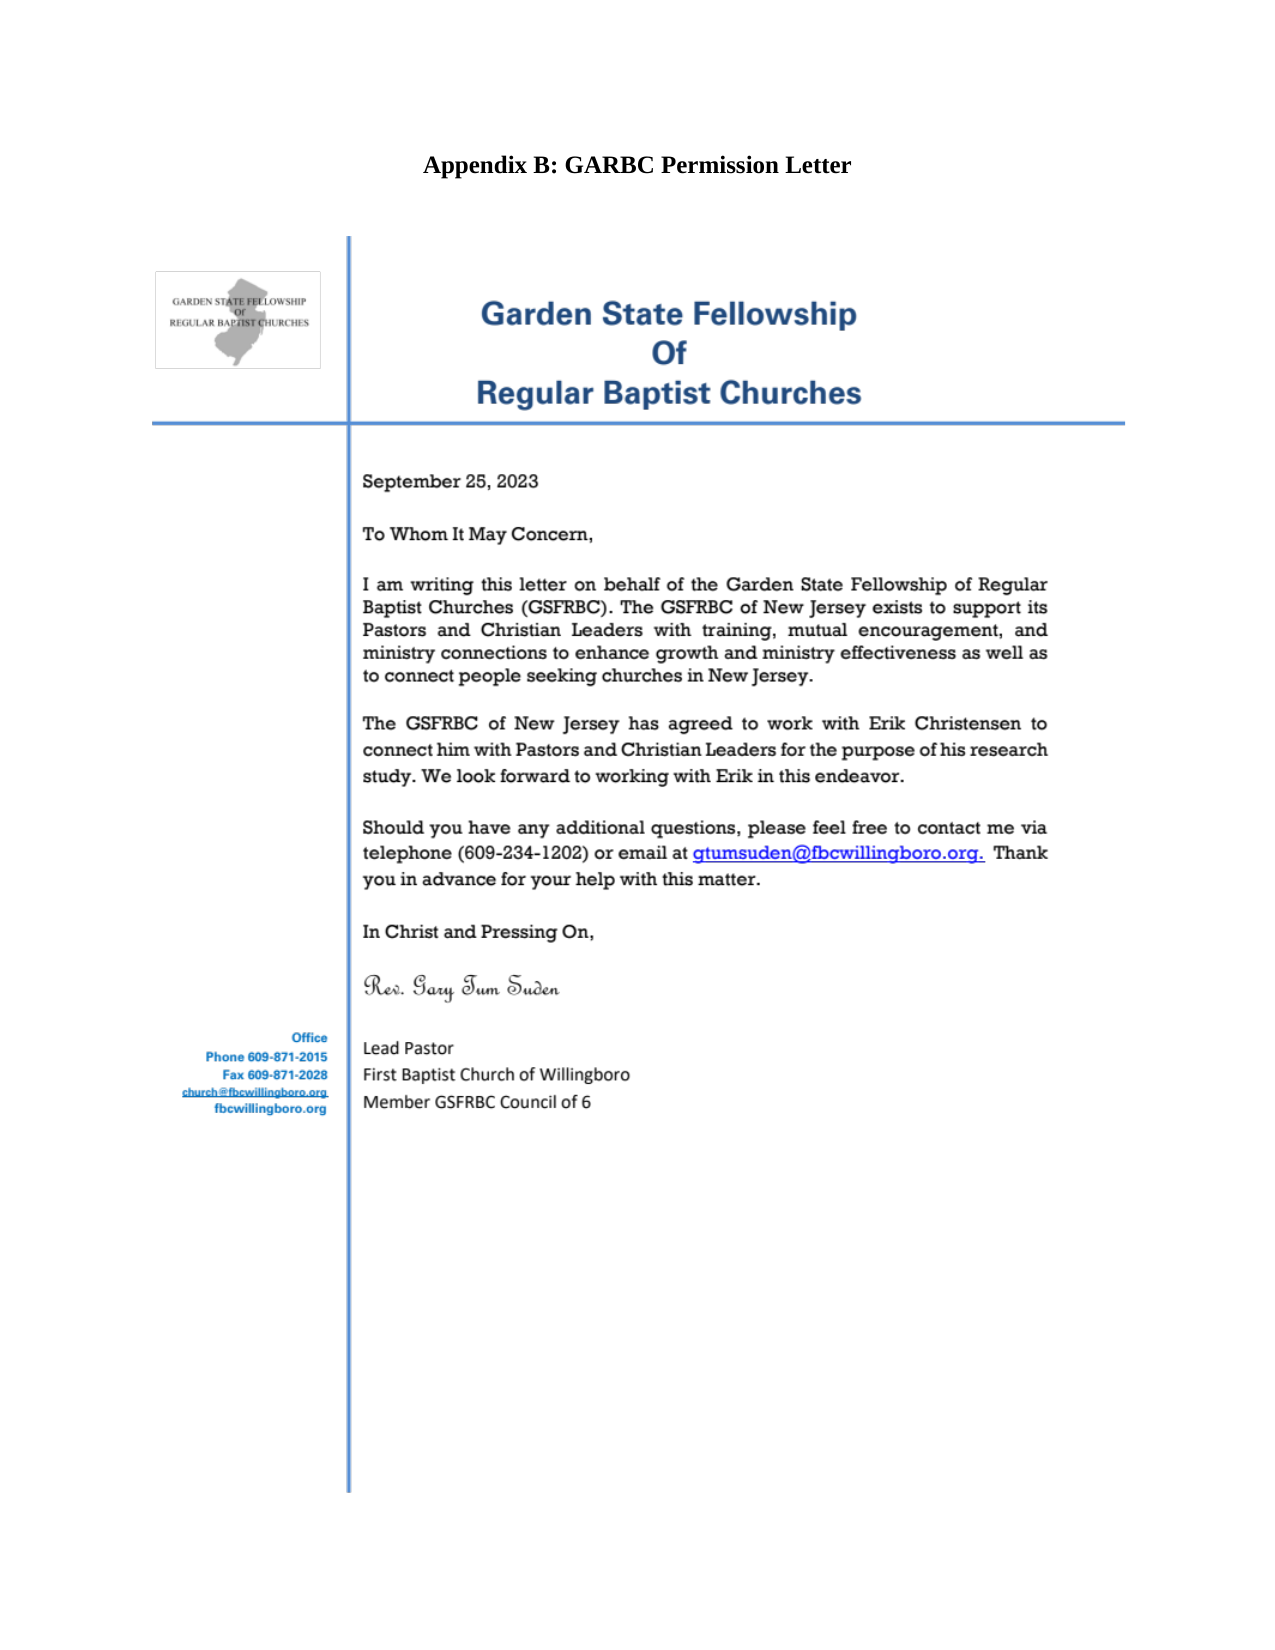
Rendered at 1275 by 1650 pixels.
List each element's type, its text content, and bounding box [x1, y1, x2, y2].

text Appendix B: GARBC Permission Letter [150, 150, 1125, 179]
